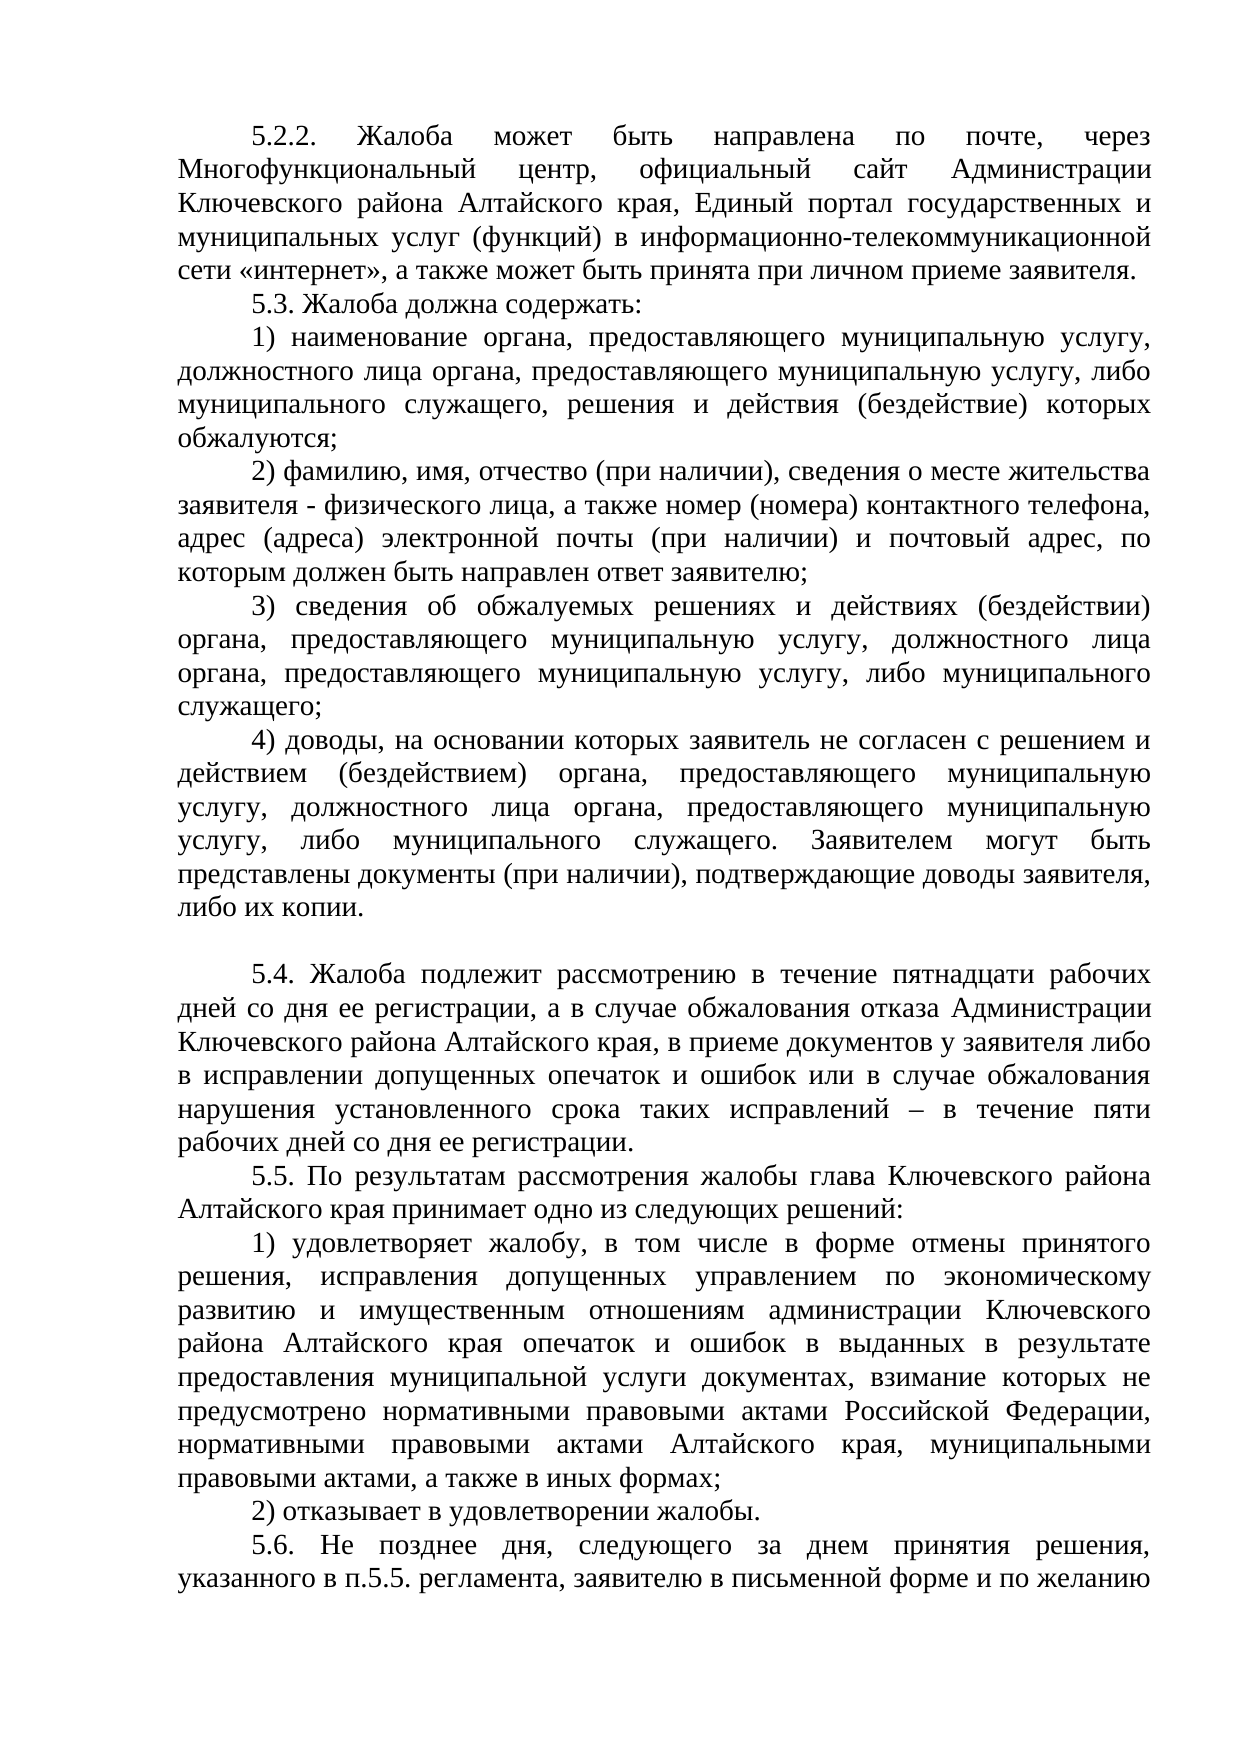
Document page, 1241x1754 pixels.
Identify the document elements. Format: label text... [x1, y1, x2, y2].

text 1) наименование органа, предоставляющего муниципальную услугу, должностного лица органа, предоставляющего муниципальную услугу, либо муниципального служащего, решения и действия (бездействие) которых обжалуются; [177, 319, 1152, 453]
text 1) удовлетворяет жалобу, в том числе в форме отмены принятого решения, исправления допущенных управлением по экономическому развитию и имущественным отношениям администрации Ключевского района Алтайского края опечаток и ошибок в выданных в результате предоставления муниципальной услуги документах, взимание которых не предусмотрено нормативными правовыми актами Российской Федерации, нормативными правовыми актами Алтайского края, муниципальными правовыми актами, а также в иных формах; [177, 1225, 1152, 1493]
text 5.5. По результатам рассмотрения жалобы глава Ключевского района Алтайского края принимает одно из следующих решений: [177, 1158, 1152, 1225]
text 5.2.2. Жалоба может быть направлена по почте, через Многофункциональный центр, официальный сайт Администрации Ключевского района Алтайского края, Единый портал государственных и муниципальных услуг (функций) в информационно-телекоммуникационной сети «интернет», а также может быть принята при личном приеме заявителя. [177, 118, 1152, 286]
text 5.4. Жалоба подлежит рассмотрению в течение пятнадцати рабочих дней со дня ее регистрации, а в случае обжалования отказа Администрации Ключевского района Алтайского края, в приеме документов у заявителя либо в исправлении допущенных опечаток и ошибок или в случае обжалования нарушения установленного срока таких исправлений – в течение пяти рабочих дней со дня ее регистрации. [177, 957, 1152, 1158]
text 2) отказывает в удовлетворении жалобы. [177, 1493, 1152, 1527]
text 4) доводы, на основании которых заявитель не согласен с решением и действием (бездействием) органа, предоставляющего муниципальную услугу, должностного лица органа, предоставляющего муниципальную услугу, либо муниципального служащего. Заявителем могут быть представлены документы (при наличии), подтверждающие доводы заявителя, либо их копии. [177, 722, 1152, 923]
text 2) фамилию, имя, отчество (при наличии), сведения о месте жительства заявителя - физического лица, а также номер (номера) контактного телефона, адрес (адреса) электронной почты (при наличии) и почтовый адрес, по которым должен быть направлен ответ заявителю; [177, 453, 1152, 588]
text 5.3. Жалоба должна содержать: [177, 286, 1152, 319]
text 3) сведения об обжалуемых решениях и действиях (бездействии) органа, предоставляющего муниципальную услугу, должностного лица органа, предоставляющего муниципальную услугу, либо муниципального служащего; [177, 588, 1152, 722]
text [177, 1527, 1152, 1594]
